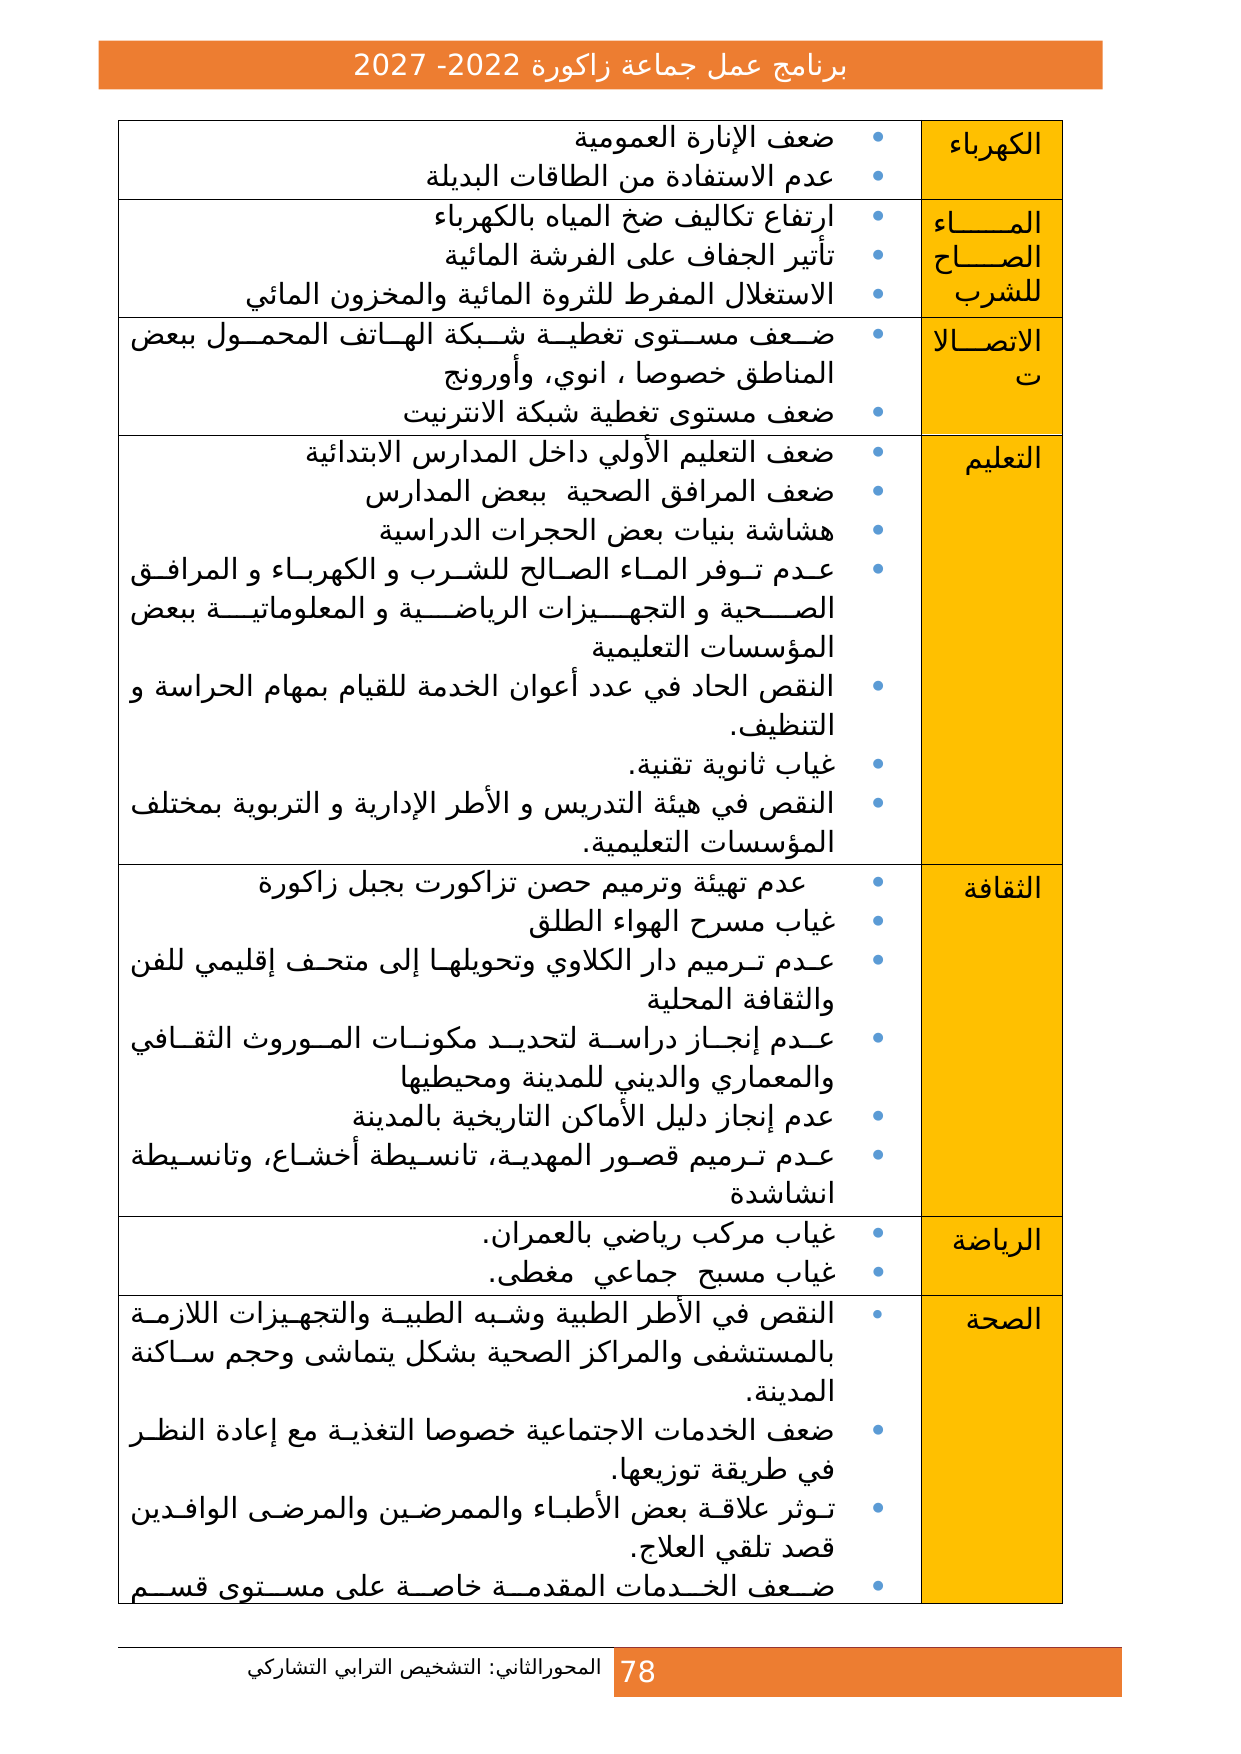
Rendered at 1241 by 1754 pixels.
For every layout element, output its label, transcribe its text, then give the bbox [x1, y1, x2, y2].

table_cell التعليم [922, 436, 1062, 864]
table_cell الصحة [922, 1296, 1062, 1603]
table_cell الرياضة [922, 1217, 1062, 1295]
table_cell عدم تهيئة وترميم حصن تزاكورت بجبل زاكورة غياب مسرح الهواء الطلق عدم ترميم دار الكلاوي وتحويلها إلى متحف إقليمي للفن والثقافة المحلية عدم إنجاز دراسة لتحديد مكونات الموروث الثقافي والمعماري والديني للمدينة ومحيطيها عدم إنجاز دليل الأماكن التاريخية بالمدينة عدم ترميم قصور المهدية، تانسيطة أخشاع، وتانسيطة انشاشدة [119, 865, 921, 1216]
table_cell الاتصالات [922, 318, 1062, 434]
table_cell ضعف مستوى تغطية شبكة الهاتف المحمول ببعض المناطق خصوصا ، انوي، وأورونج ضعف مستوى تغطية شبكة الانترنيت [119, 318, 921, 434]
table_cell الماء الصاح للشرب [922, 200, 1062, 317]
table_cell ضعف التعليم الأولي داخل المدارس الابتدائية ضعف المرافق الصحية ببعض المدارس هشاشة بنيات بعض الحجرات الدراسية عدم توفر الماء الصالح للشرب و الكهرباء و المرافق الصحية و التجهيزات الرياضية و المعلوماتية ببعض المؤسسات التعليمية النقص الحاد في عدد أعوان الخدمة للقيام بمهام الحراسة و التنظيف. غياب ثانوية تقنية. النقص في هيئة التدريس و الأطر الإدارية و التربوية بمختلف المؤسسات التعليمية. [119, 436, 921, 864]
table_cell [119, 1296, 921, 1603]
table_cell ارتفاع تكاليف ضخ المياه بالكهرباء تأتير الجفاف على الفرشة المائية الاستغلال المفرط للثروة المائية والمخزون المائي [119, 200, 921, 317]
table_cell ضعف الإنارة العمومية عدم الاستفادة من الطاقات البديلة [119, 121, 921, 199]
table_cell غياب مركب رياضي بالعمران. غياب مسبح جماعي مغطى. [119, 1217, 921, 1295]
table_cell الكهرباء [922, 121, 1062, 199]
table_cell الثقافة [922, 865, 1062, 1216]
